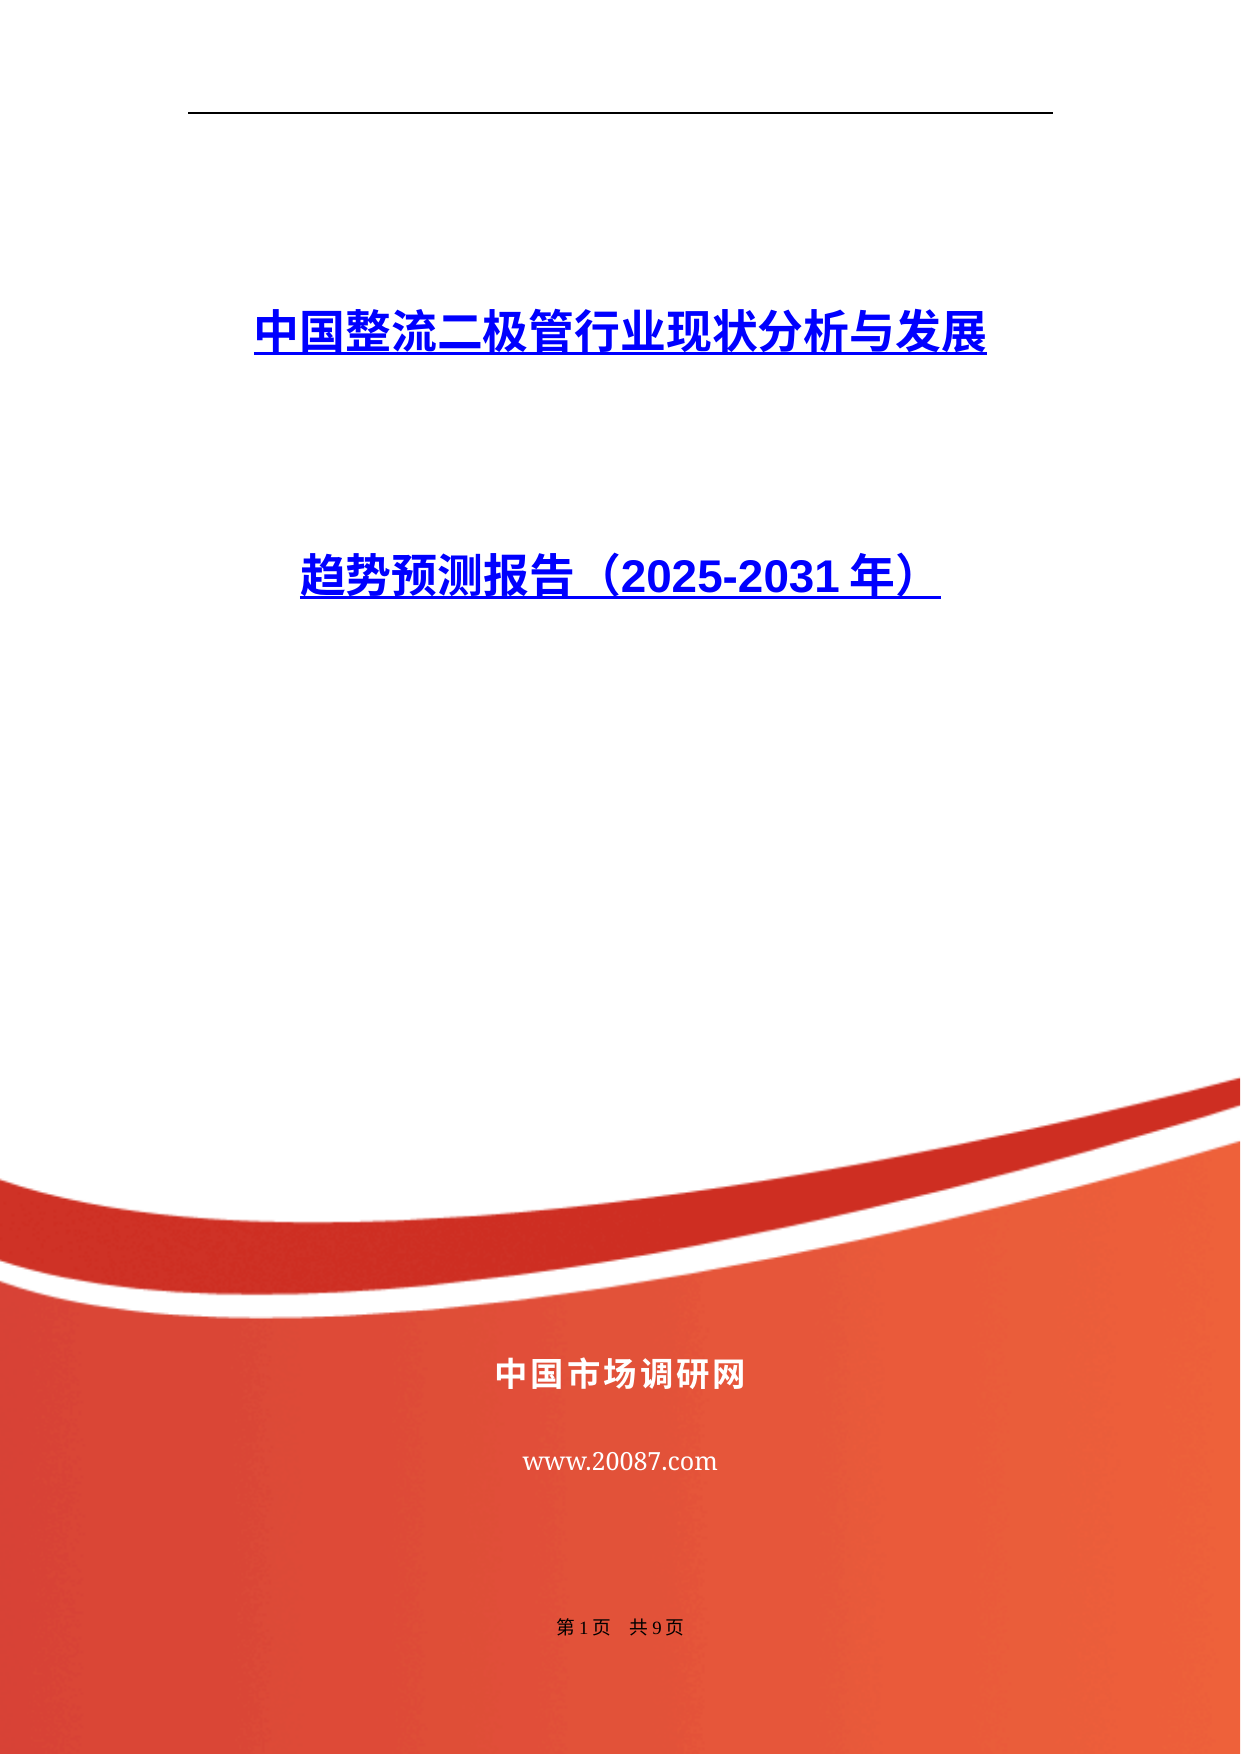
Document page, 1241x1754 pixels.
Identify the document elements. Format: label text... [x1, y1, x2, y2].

subtitle 中国市场调研网 [187, 1339, 1053, 1404]
text www.20087.com [187, 1428, 1053, 1493]
table_header 中国整流二极管行业现状分析与发展趋势预测报告（2025-2031年） [188, 207, 1053, 773]
picture [0, 1006, 1241, 1754]
